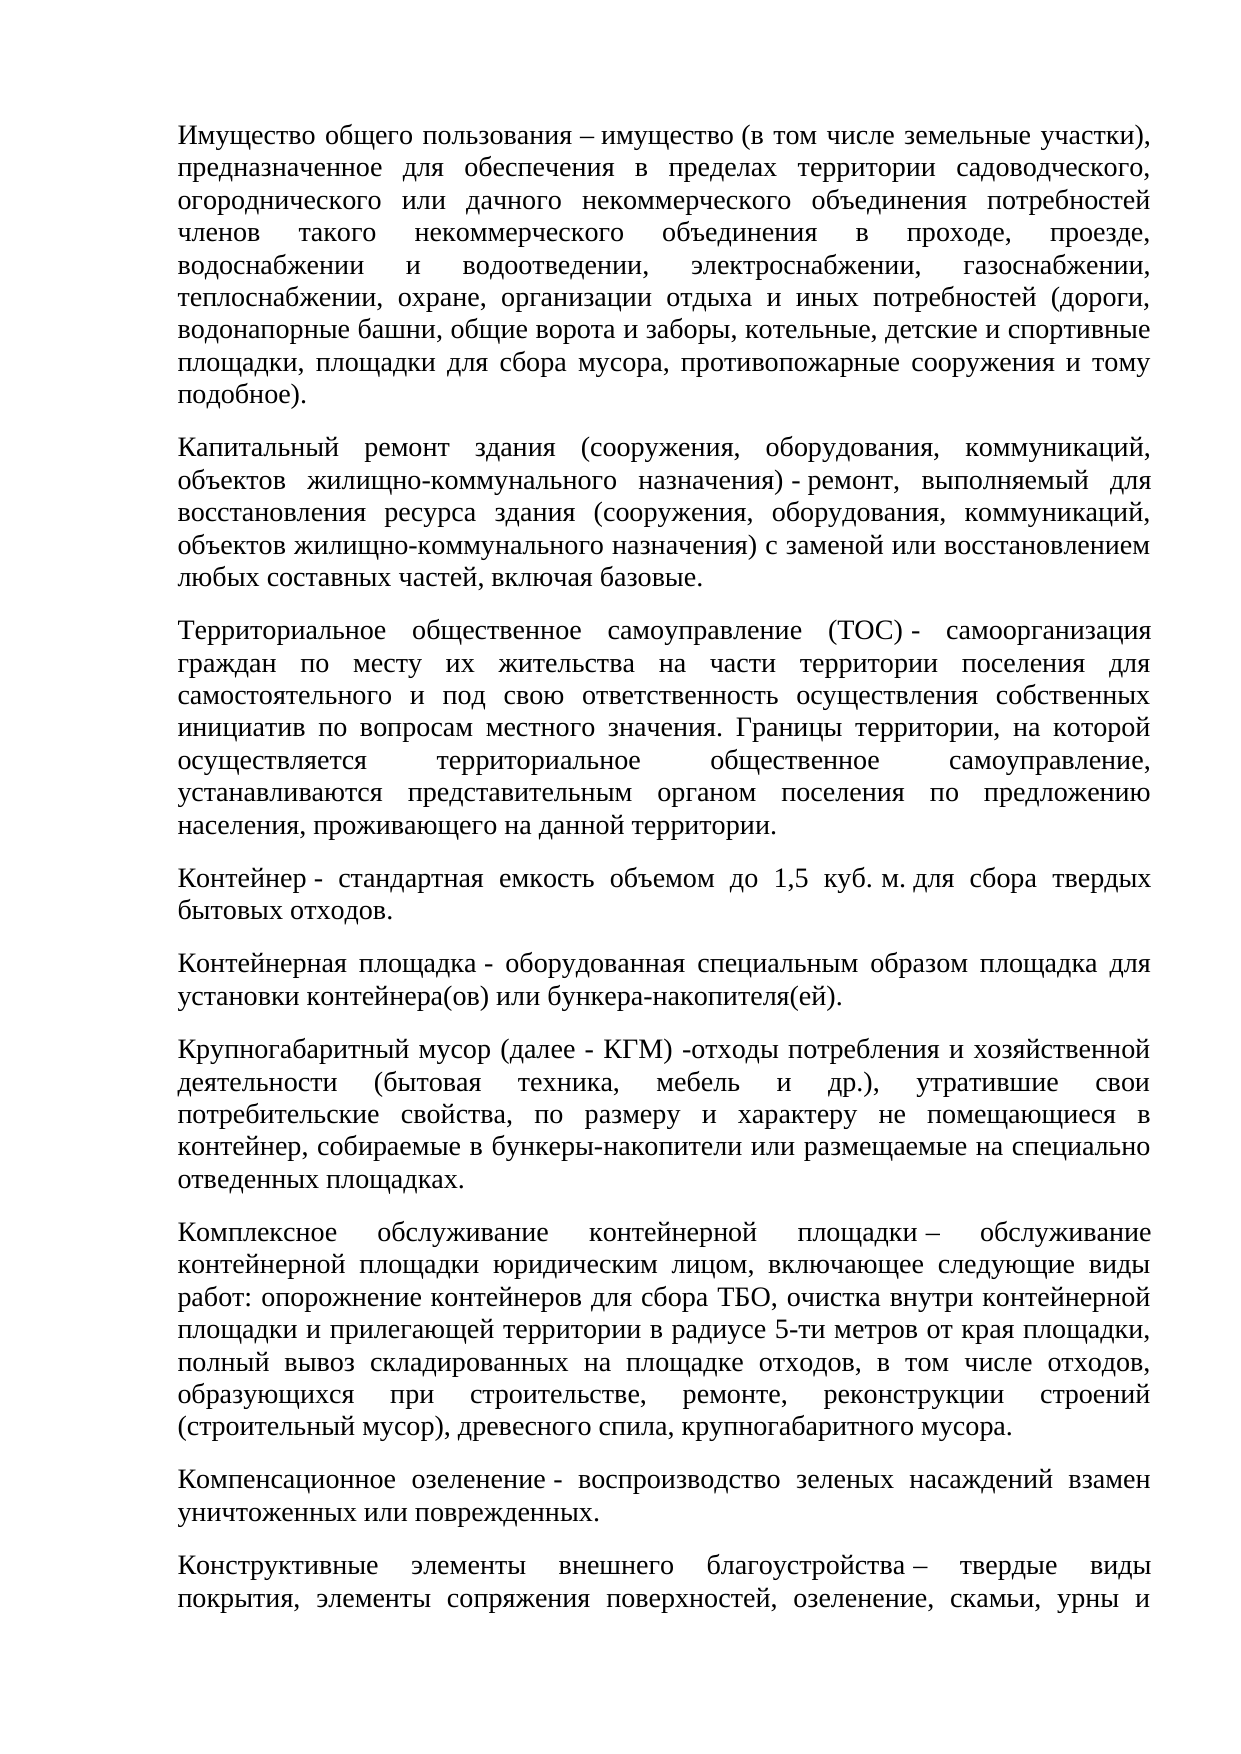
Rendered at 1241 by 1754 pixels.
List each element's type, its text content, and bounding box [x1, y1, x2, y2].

text Контейнерная площадка - оборудованная специальным образом площадка для установки контейнера(ов) или бункера-накопителя(ей). [177, 947, 1152, 1011]
text Имущество общего пользования – имущество (в том числе земельные участки), предназначенное для обеспечения в пределах территории садоводческого, огороднического или дачного некоммерческого объединения потребностей членов такого некоммерческого объединения в проходе, проезде, водоснабжении и водоотведении, электроснабжении, газоснабжении, теплоснабжении, охране, организации отдыха и иных потребностей (дороги, водонапорные башни, общие ворота и заборы, котельные, детские и спортивные площадки, площадки для сбора мусора, противопожарные сооружения и тому подобное). [177, 118, 1152, 410]
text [177, 1548, 1152, 1613]
text Территориальное общественное самоуправление (ТОС) - самоорганизация граждан по месту их жительства на части территории поселения для самостоятельного и под свою ответственность осуществления собственных инициатив по вопросам местного значения. Границы территории, на которой осуществляется территориальное общественное самоуправление, устанавливаются представительным органом поселения по предложению населения, проживающего на данной территории. [177, 613, 1152, 840]
text Контейнер - стандартная емкость объемом до 1,5 куб. м. для сбора твердых бытовых отходов. [177, 861, 1152, 926]
text Крупногабаритный мусор (далее - КГМ) -отходы потребления и хозяйственной деятельности (бытовая техника, мебель и др.), утратившие свои потребительские свойства, по размеру и характеру не помещающиеся в контейнер, собираемые в бункеры-накопители или размещаемые на специально отведенных площадках. [177, 1032, 1152, 1194]
text Комплексное обслуживание контейнерной площадки – обслуживание контейнерной площадки юридическим лицом, включающее следующие виды работ: опорожнение контейнеров для сбора ТБО, очистка внутри контейнерной площадки и прилегающей территории в радиусе 5-ти метров от края площадки, полный вывоз складированных на площадке отходов, в том числе отходов, образующихся при строительстве, ремонте, реконструкции строений (строительный мусор), древесного спила, крупногабаритного мусора. [177, 1215, 1152, 1442]
text Компенсационное озеленение - воспроизводство зеленых насаждений взамен уничтоженных или поврежденных. [177, 1463, 1152, 1527]
text Капитальный ремонт здания (сооружения, оборудования, коммуникаций, объектов жилищно-коммунального назначения) - ремонт, выполняемый для восстановления ресурса здания (сооружения, оборудования, коммуникаций, объектов жилищно-коммунального назначения) с заменой или восстановлением любых составных частей, включая базовые. [177, 431, 1152, 592]
